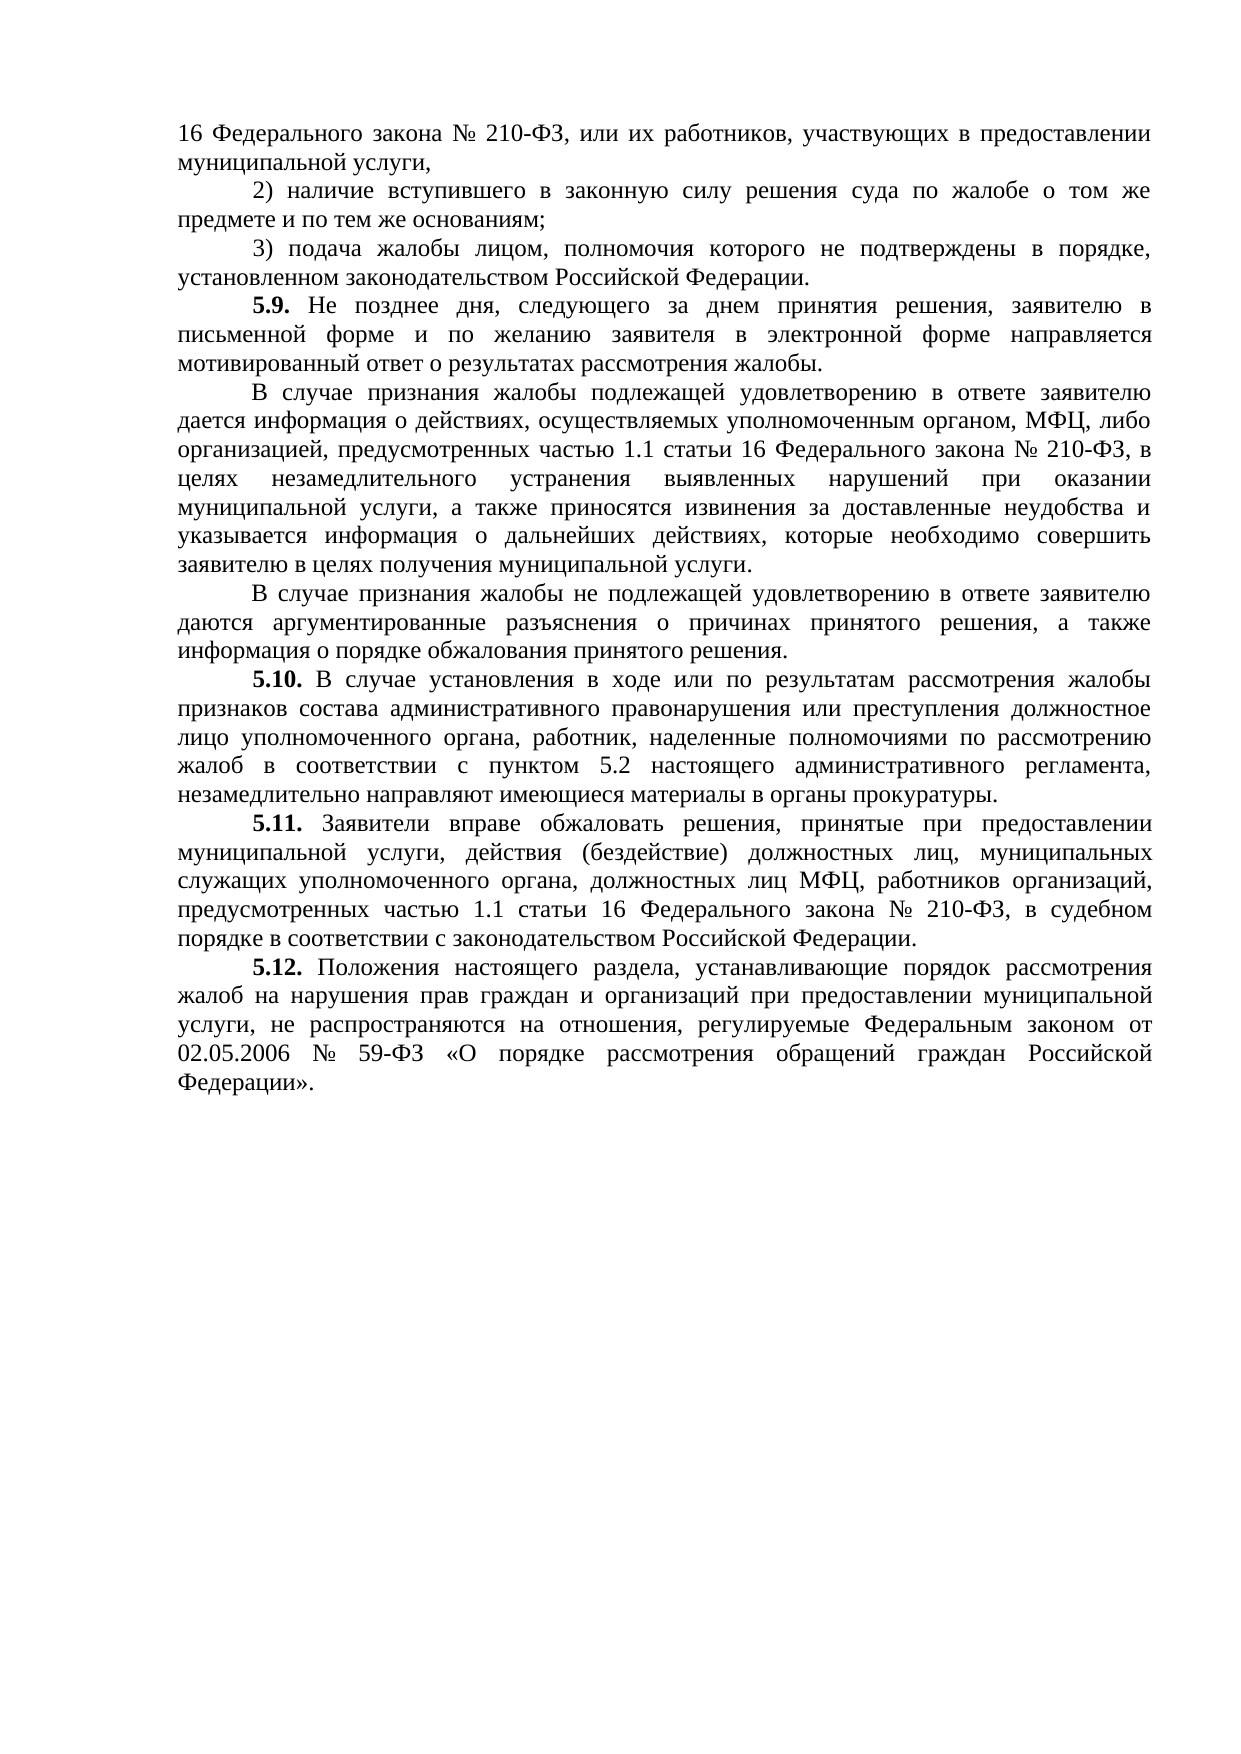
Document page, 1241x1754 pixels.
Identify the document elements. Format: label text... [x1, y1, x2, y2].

text В случае признания жалобы подлежащей удовлетворению в ответе заявителю дается информация о действиях, осуществляемых уполномоченным органом, МФЦ, либо организацией, предусмотренных частью 1.1 статьи 16 Федерального закона № 210-ФЗ, в целях незамедлительного устранения выявленных нарушений при оказании муниципальной услуги, а также приносятся извинения за доставленные неудобства и указывается информация о дальнейших действиях, которые необходимо совершить заявителю в целях получения муниципальной услуги. [177, 377, 1152, 578]
text В случае признания жалобы не подлежащей удовлетворению в ответе заявителю даются аргументированные разъяснения о причинах принятого решения, а также информация о порядке обжалования принятого решения. [177, 578, 1152, 664]
text 2) наличие вступившего в законную силу решения суда по жалобе о том же предмете и по тем же основаниям; [177, 176, 1152, 233]
text 5.9. Не позднее дня, следующего за днем принятия решения, заявителю в письменной форме и по желанию заявителя в электронной форме направляется мотивированный ответ о результатах рассмотрения жалобы. [177, 291, 1153, 377]
text 5.12. Положения настоящего раздела, устанавливающие порядок рассмотрения жалоб на нарушения прав граждан и организаций при предоставлении муниципальной услуги, не распространяются на отношения, регулируемые Федеральным законом от 02.05.2006 № 59-ФЗ «О порядке рассмотрения обращений граждан Российской Федерации». [177, 952, 1153, 1096]
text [177, 118, 1152, 176]
text 5.10. В случае установления в ходе или по результатам рассмотрения жалобы признаков состава административного правонарушения или преступления должностное лицо уполномоченного органа, работник, наделенные полномочиями по рассмотрению жалоб в соответствии с пунктом 5.2 настоящего административного регламента, незамедлительно направляют имеющиеся материалы в органы прокуратуры. [177, 664, 1152, 808]
text 5.11. Заявители вправе обжаловать решения, принятые при предоставлении муниципальной услуги, действия (бездействие) должностных лиц, муниципальных служащих уполномоченного органа, должностных лиц МФЦ, работников организаций, предусмотренных частью 1.1 статьи 16 Федерального закона № 210-ФЗ, в судебном порядке в соответствии с законодательством Российской Федерации. [177, 808, 1153, 952]
text 3) подача жалобы лицом, полномочия которого не подтверждены в порядке, установленном законодательством Российской Федерации. [177, 233, 1152, 291]
